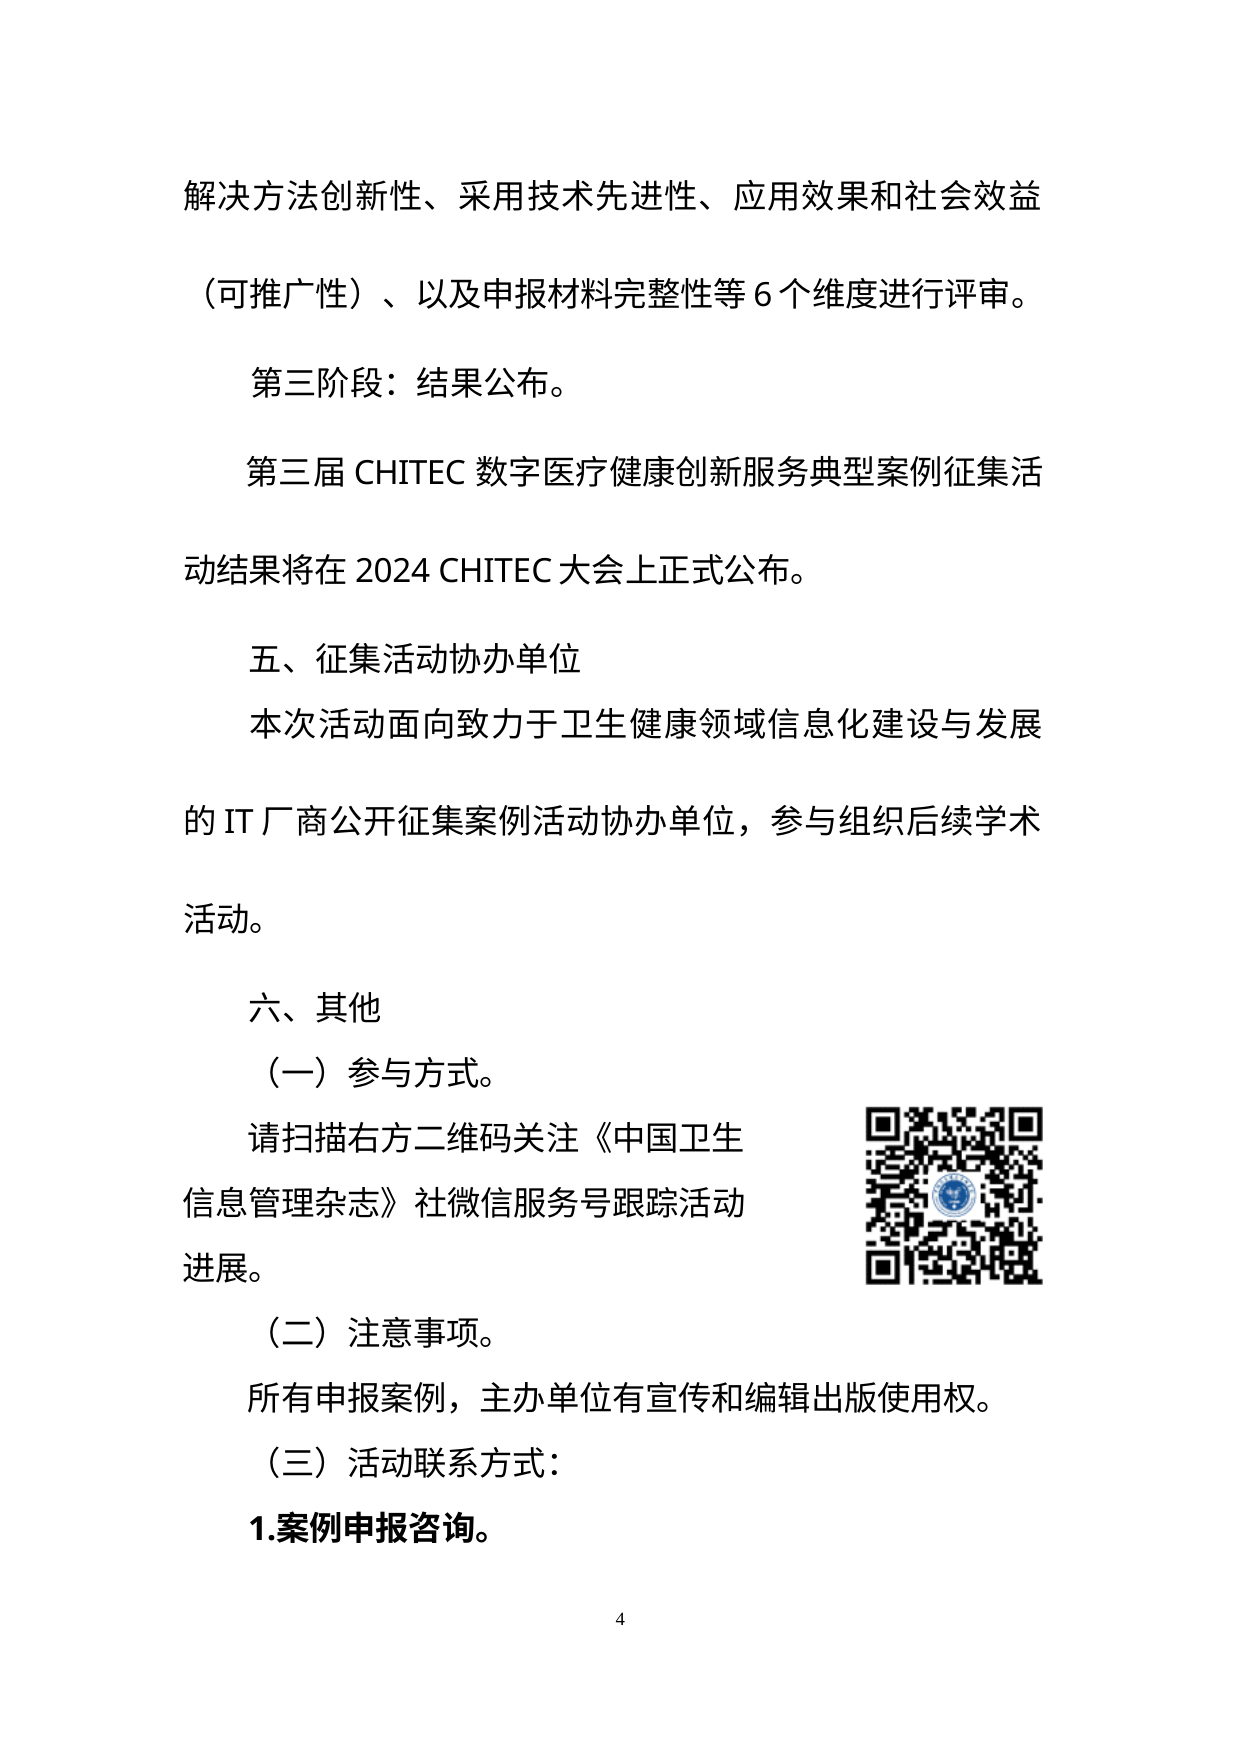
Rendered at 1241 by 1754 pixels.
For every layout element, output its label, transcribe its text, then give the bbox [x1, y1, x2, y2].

text 请扫描右方二维码关注《中国卫生信息管理杂志》社微信服务号跟踪活动进展。 [182, 1103, 751, 1298]
text 本次活动面向致力于卫生健康领域信息化建设与发展的IT厂商公开征集案例活动协办单位，参与组织后续学术活动。 [183, 689, 1043, 949]
picture [862, 1103, 1047, 1289]
text 第三届CHITEC 数字医疗健康创新服务典型案例征集活动结果将在 2024 CHITEC大会上正式公布。 [183, 438, 1043, 600]
text 第三阶段：结果公布。 [183, 349, 1043, 414]
text 五、征集活动协办单位 [182, 624, 1058, 689]
text （一）参与方式。 [182, 1038, 1058, 1103]
text （三）活动联系方式： [182, 1428, 1058, 1493]
text 所有申报案例，主办单位有宣传和编辑出版使用权。 [182, 1363, 1058, 1428]
text （二）注意事项。 [182, 1298, 1058, 1363]
text 1.案例申报咨询。 [182, 1493, 1058, 1558]
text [183, 162, 1043, 324]
text 六、其他 [182, 973, 1058, 1038]
